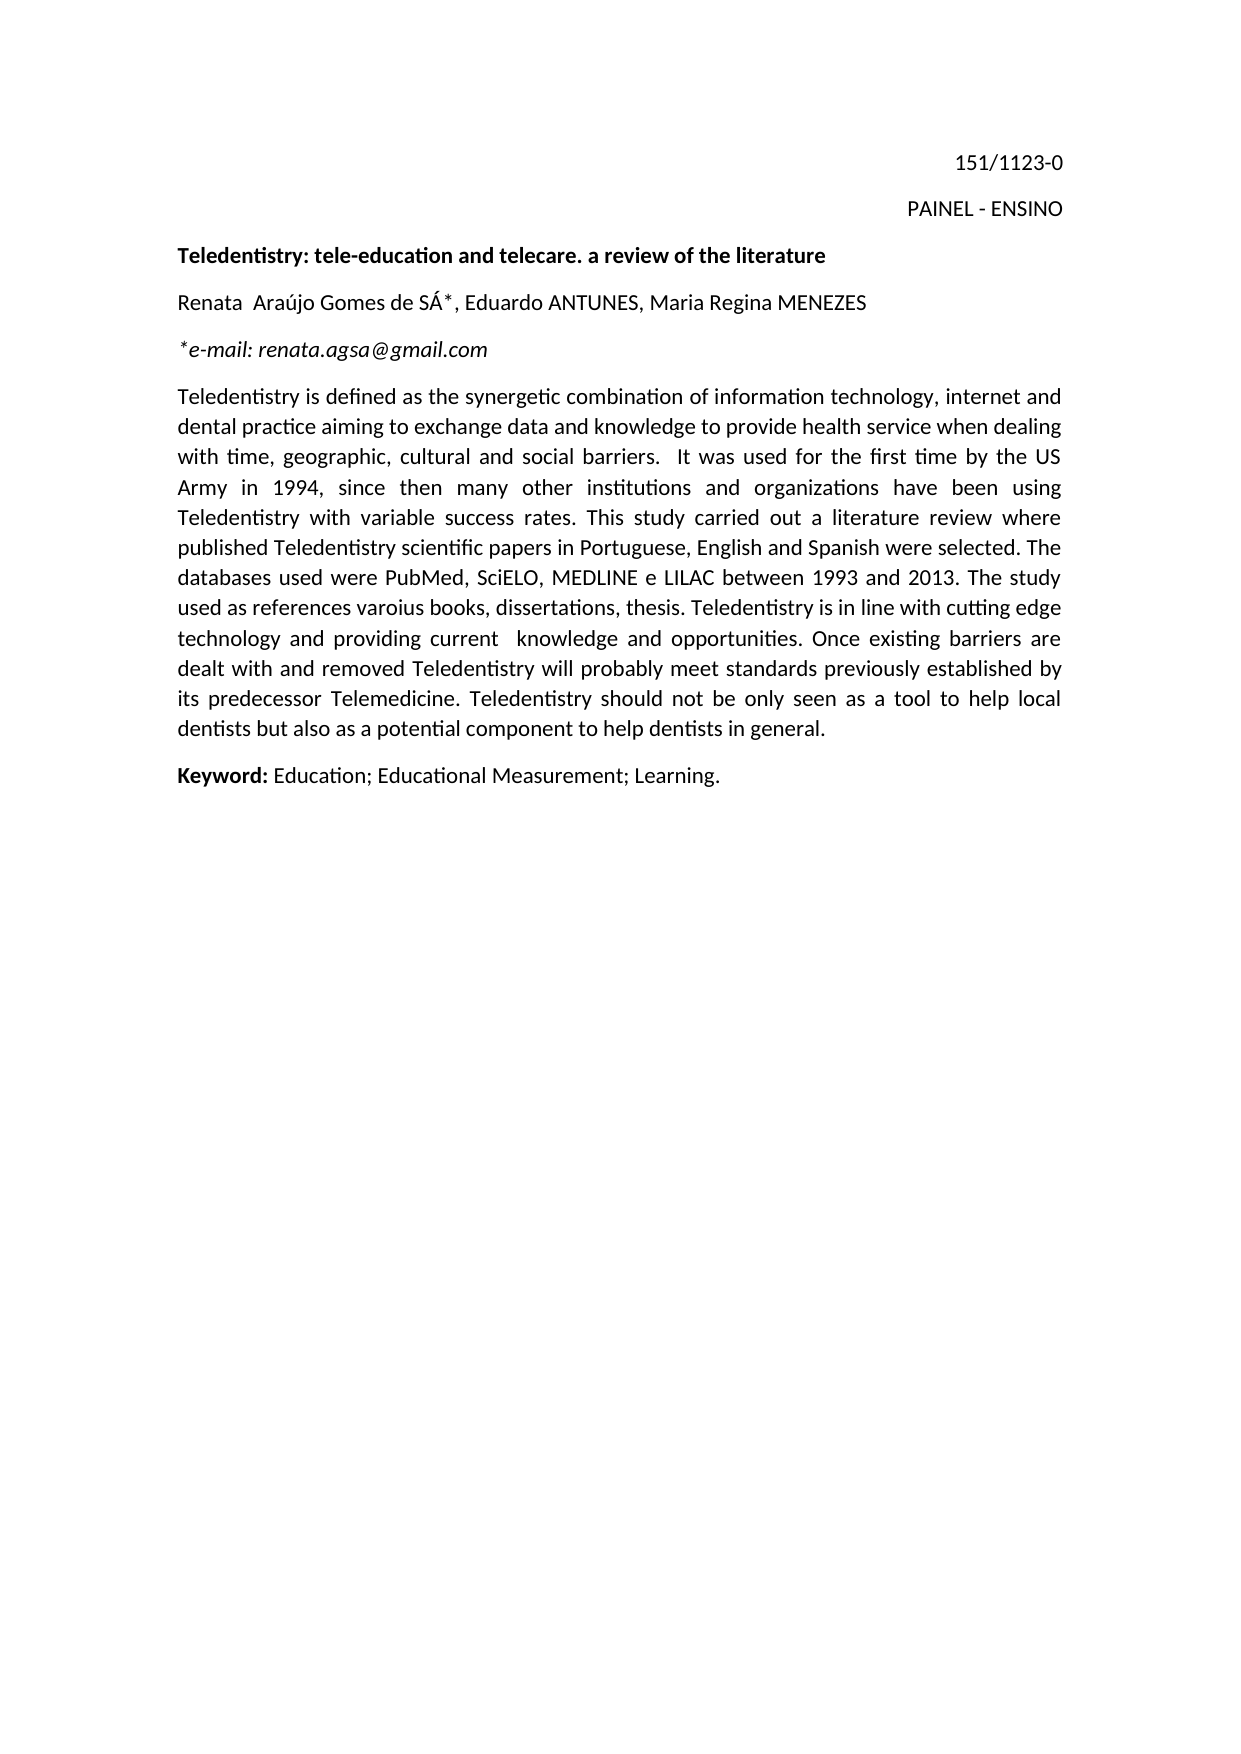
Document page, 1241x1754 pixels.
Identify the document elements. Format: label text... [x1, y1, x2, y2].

text Teledentistry is defined as the synergetic combination of information technology, internet and dental practice aiming to exchange data and knowledge to provide health service when dealing with time, geographic, cultural and social barriers. It was used for the first time by the US Army in 1994, since then many other institutions and organizations have been using Teledentistry with variable success rates. This study carried out a literature review where published Teledentistry scientific papers in Portuguese, English and Spanish were selected. The databases used were PubMed, SciELO, MEDLINE e LILAC between 1993 and 2013. The study used as references varoius books, dissertations, thesis. Teledentistry is in line with cutting edge technology and providing current knowledge and opportunities. Once existing barriers are dealt with and removed Teledentistry will probably meet standards previously established by its predecessor Telemedicine. Teledentistry should not be only seen as a tool to help local dentists but also as a potential component to help dentists in general. [177, 382, 1063, 742]
text Keyword: Education; Educational Measurement; Learning. [177, 761, 1063, 789]
text Teledentistry: tele-education and telecare. a review of the literature [177, 241, 1063, 269]
text *e-mail: renata.agsa@gmail.com [177, 335, 1063, 363]
text Renata Araújo Gomes de SÁ*, Eduardo ANTUNES, Maria Regina MENEZES [177, 288, 1063, 316]
text PAINEL - ENSINO [177, 194, 1063, 222]
text 151/1123-0 [177, 148, 1063, 176]
